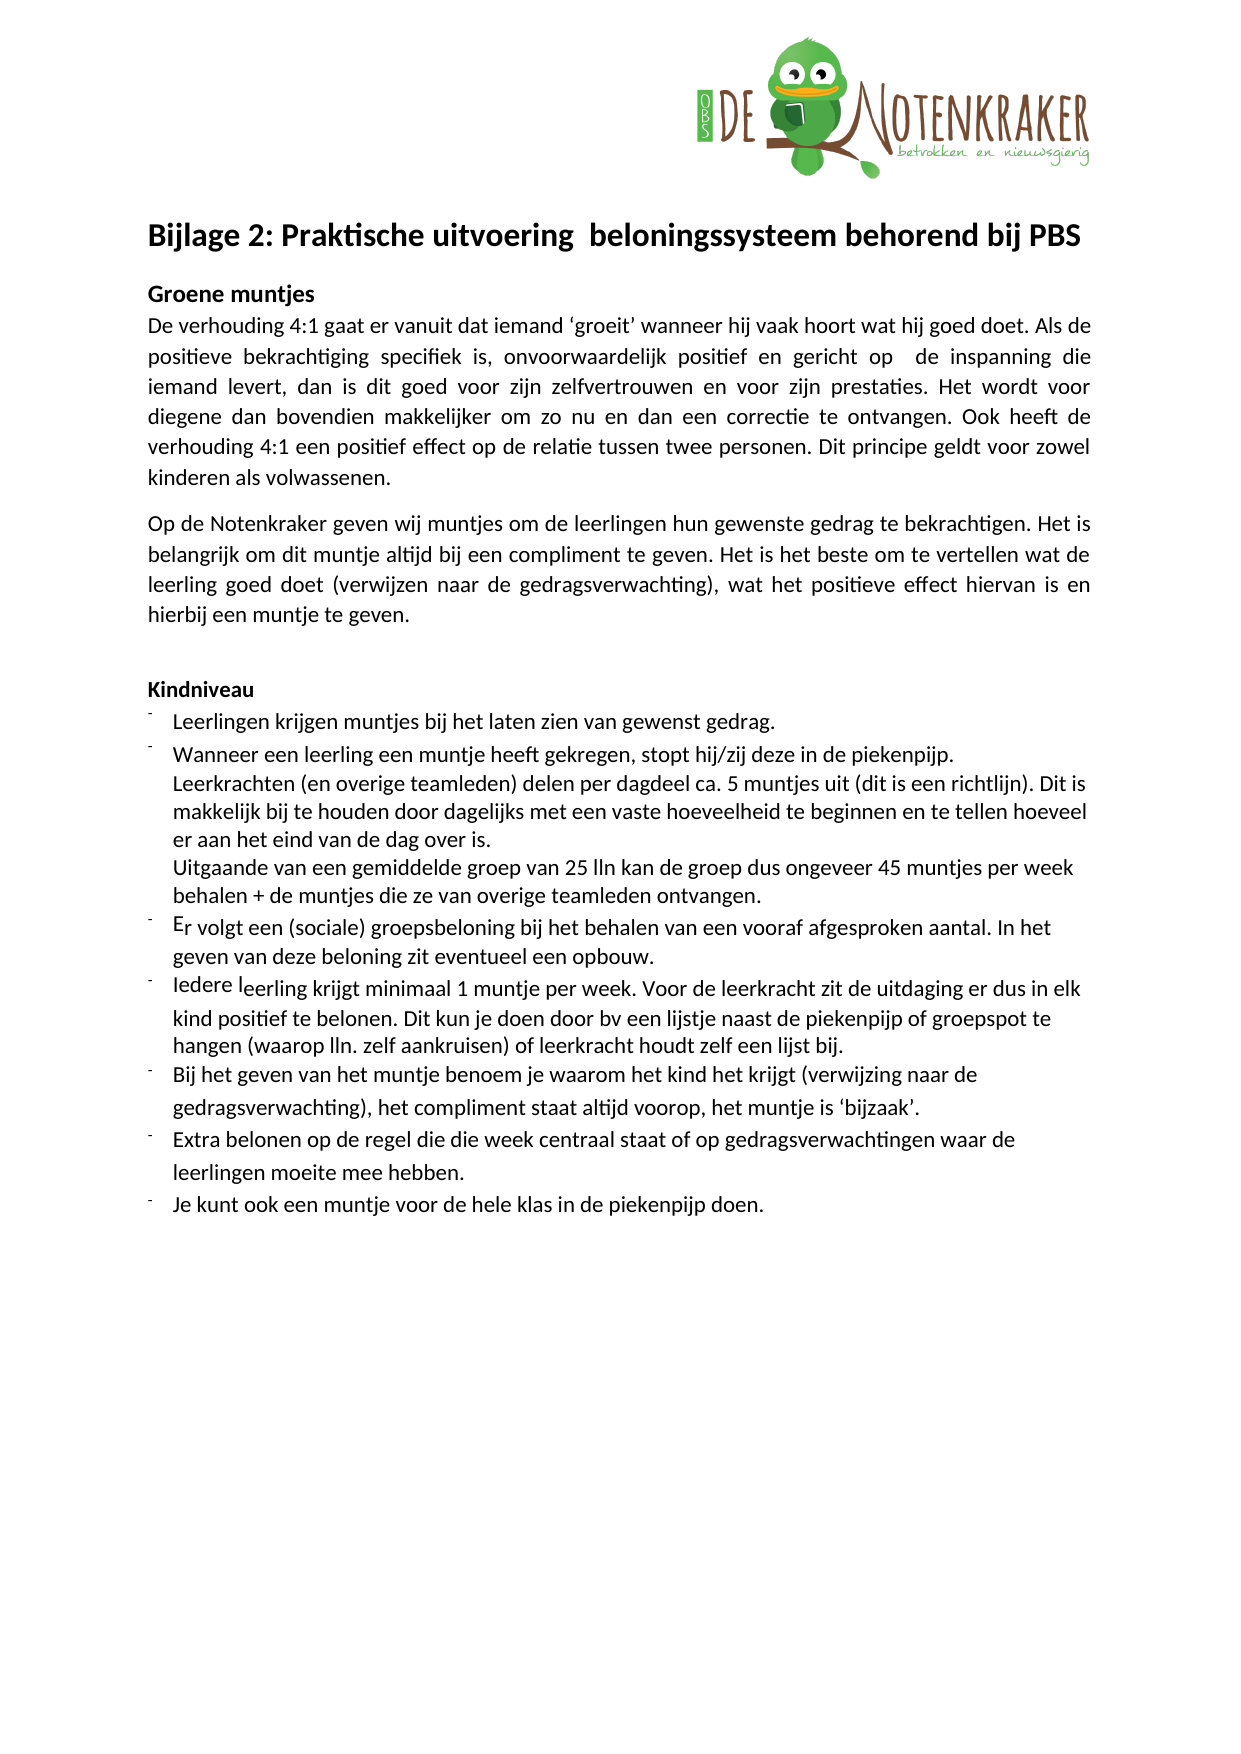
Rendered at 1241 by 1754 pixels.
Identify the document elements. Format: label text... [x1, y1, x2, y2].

list Je kunt ook een muntje voor de hele klas in de piekenpijp doen. [148, 1191, 1093, 1224]
list Extra belonen op de regel die die week centraal staat of op gedragsverwachtingen waar de leerlingen moeite mee hebben. [148, 1125, 1093, 1191]
text Leerkrachten (en overige teamleden) delen per dagdeel ca. 5 muntjes uit (dit is een richtlijn). Dit is makkelijk bij te houden door dagelijks met een vaste hoeveelheid te beginnen en te tellen hoeveel er aan het eind van de dag over is. [173, 769, 1093, 853]
text Op de Notenkraker geven wij muntjes om de leerlingen hun gewenste gedrag te bekrachtigen. Het is belangrijk om dit muntje altijd bij een compliment te geven. Het is het beste om te vertellen wat de leerling goed doet (verwijzen naar de gedragsverwachting), wat het positieve effect hiervan is en hierbij een muntje te geven. [148, 509, 1093, 628]
list Er volgt een (sociale) groepsbeloning bij het behalen van een vooraf afgesproken aantal. In het geven van deze beloning zit eventueel een opbouw. [148, 909, 1093, 970]
list Wanneer een leerling een muntje heeft gekregen, stopt hij/zij deze in de piekenpijp. [148, 736, 1093, 769]
list Bij het geven van het muntje benoem je waarom het kind het krijgt (verwijzing naar de gedragsverwachting), het compliment staat altijd voorop, het muntje is ‘bijzaak’. [148, 1060, 1093, 1125]
subtitle Bijlage 2: Praktische uitvoering beloningssysteem behorend bij PBS [148, 214, 1093, 254]
text Uitgaande van een gemiddelde groep van 25 lln kan de groep dus ongeveer 45 muntjes per week behalen + de muntjes die ze van overige teamleden ontvangen. [173, 853, 1093, 909]
text De verhouding 4:1 gaat er vanuit dat iemand ‘groeit’ wanneer hij vaak hoort wat hij goed doet. Als de positieve bekrachtiging specifiek is, onvoorwaardelijk positief en gericht op de inspanning die iemand levert, dan is dit goed voor zijn zelfvertrouwen en voor zijn prestaties. Het wordt voor diegene dan bovendien makkelijker om zo nu en dan een correctie te ontvangen. Ook heeft de verhouding 4:1 een positief effect op de relatie tussen twee personen. Dit principe geldt voor zowel kinderen als volwassenen. [148, 312, 1093, 491]
subtitle Groene muntjes [148, 279, 1093, 309]
text Kindniveau [148, 675, 1093, 703]
list Iedere leerling krijgt minimaal 1 muntje per week. Voor de leerkracht zit de uitdaging er dus in elk kind positief te belonen. Dit kun je doen door bv een lijstje naast de piekenpijp of groepspot te hangen (waarop lln. zelf aankruisen) of leerkracht houdt zelf een lijst bij. [148, 970, 1093, 1060]
picture [692, 31, 1093, 184]
list Leerlingen krijgen muntjes bij het laten zien van gewenst gedrag. [148, 703, 1093, 736]
